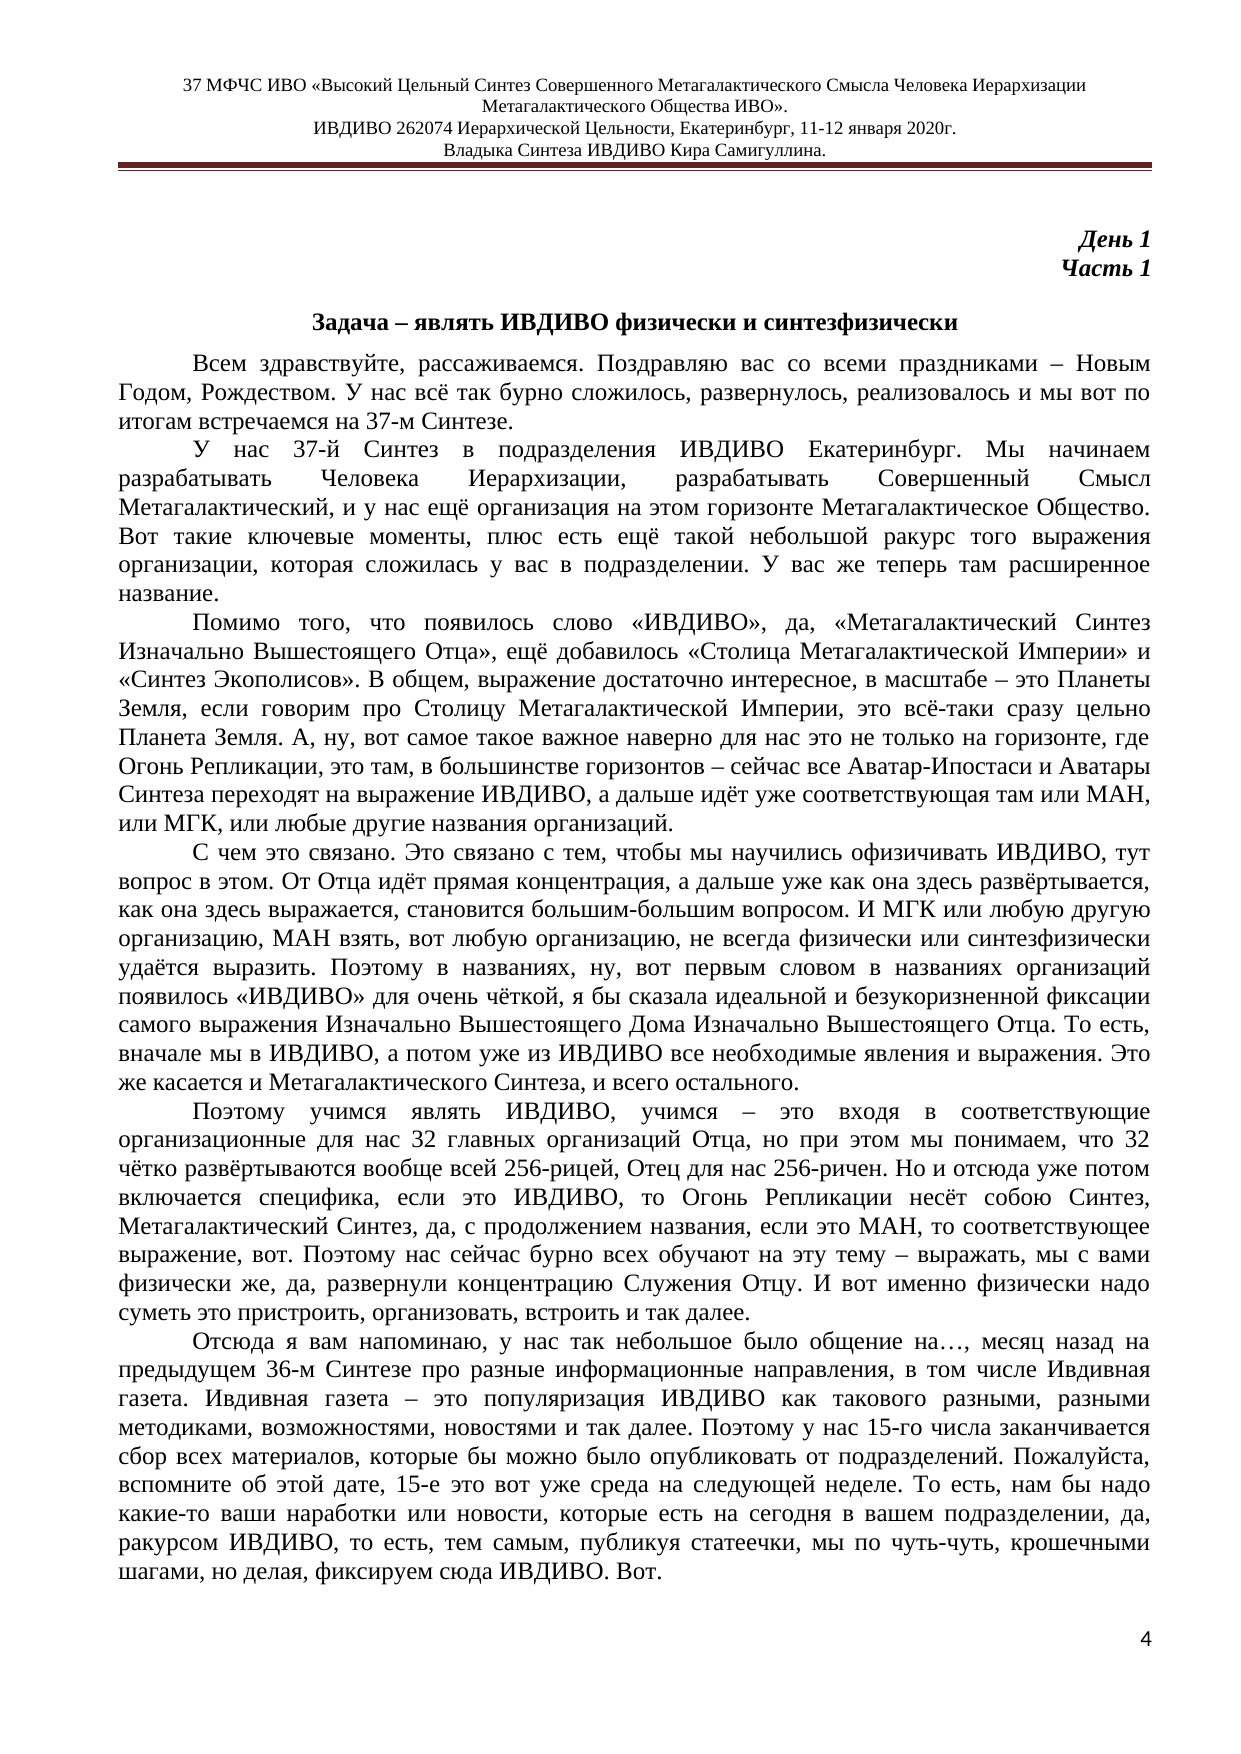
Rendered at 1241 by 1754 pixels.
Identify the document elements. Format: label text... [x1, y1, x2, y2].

subtitle День 1 Часть 1 [118, 224, 1152, 282]
text Всем здравствуйте, рассаживаемся. Поздравляю вас со всеми праздниками – Новым Годом, Рождеством. У нас всё так бурно сложилось, развернулось, реализовалось и мы вот по итогам встречаемся на 37-м Синтезе. [118, 348, 1152, 434]
subtitle Задача – являть ИВДИВО физически и синтезфизически [118, 307, 1152, 336]
text У нас 37-й Синтез в подразделения ИВДИВО Екатеринбург. Мы начинаем разрабатывать Человека Иерархизации, разрабатывать Совершенный Смысл Метагалактический, и у нас ещё организация на этом горизонте Метагалактическое Общество. Вот такие ключевые моменты, плюс есть ещё такой небольшой ракурс того выражения организации, которая сложилась у вас в подразделении. У вас же теперь там расширенное название. [118, 434, 1152, 607]
text С чем это связано. Это связано с тем, чтобы мы научились офизичивать ИВДИВО, тут вопрос в этом. От Отца идёт прямая концентрация, а дальше уже как она здесь развёртывается, как она здесь выражается, становится большим-большим вопросом. И МГК или любую другую организацию, МАН взять, вот любую организацию, не всегда физически или синтезфизически удаётся выразить. Поэтому в названиях, ну, вот первым словом в названиях организаций появилось «ИВДИВО» для очень чёткой, я бы сказала идеальной и безукоризненной фиксации самого выражения Изначально Вышестоящего Дома Изначально Вышестоящего Отца. То есть, вначале мы в ИВДИВО, а потом уже из ИВДИВО все необходимые явления и выражения. Это же касается и Метагалактического Синтеза, и всего остального. [118, 837, 1152, 1096]
text Отсюда я вам напоминаю, у нас так небольшое было общение на…, месяц назад на предыдущем 36-м Синтезе про разные информационные направления, в том числе Ивдивная газета. Ивдивная газета – это популяризация ИВДИВО как такового разными, разными методиками, возможностями, новостями и так далее. Поэтому у нас 15-го числа заканчивается сбор всех материалов, которые бы можно было опубликовать от подразделений. Пожалуйста, вспомните об этой дате, 15-е это вот уже среда на следующей неделе. То есть, нам бы надо какие-то ваши наработки или новости, которые есть на сегодня в вашем подразделении, да, ракурсом ИВДИВО, то есть, тем самым, публикуя статеечки, мы по чуть-чуть, крошечными шагами, но делая, фиксируем сюда ИВДИВО. Вот. [118, 1326, 1152, 1584]
text Помимо того, что появилось слово «ИВДИВО», да, «Метагалактический Синтез Изначально Вышестоящего Отца», ещё добавилось «Столица Метагалактической Империи» и «Синтез Экополисов». В общем, выражение достаточно интересное, в масштабе – это Планеты Земля, если говорим про Столицу Метагалактической Империи, это всё-таки сразу цельно Планета Земля. А, ну, вот самое такое важное наверно для нас это не только на горизонте, где Огонь Репликации, это там, в большинстве горизонтов – сейчас все Аватар-Ипостаси и Аватары Синтеза переходят на выражение ИВДИВО, а дальше идёт уже соответствующая там или МАН, или МГК, или любые другие названия организаций. [118, 607, 1152, 837]
text Поэтому учимся являть ИВДИВО, учимся – это входя в соответствующие организационные для нас 32 главных организаций Отца, но при этом мы понимаем, что 32 чётко развёртываются вообще всей 256-рицей, Отец для нас 256-ричен. Но и отсюда уже потом включается специфика, если это ИВДИВО, то Огонь Репликации несёт собою Синтез, Метагалактический Синтез, да, с продолжением названия, если это МАН, то соответствующее выражение, вот. Поэтому нас сейчас бурно всех обучают на эту тему – выражать, мы с вами физически же, да, развернули концентрацию Служения Отцу. И вот именно физически надо суметь это пристроить, организовать, встроить и так далее. [118, 1096, 1152, 1326]
